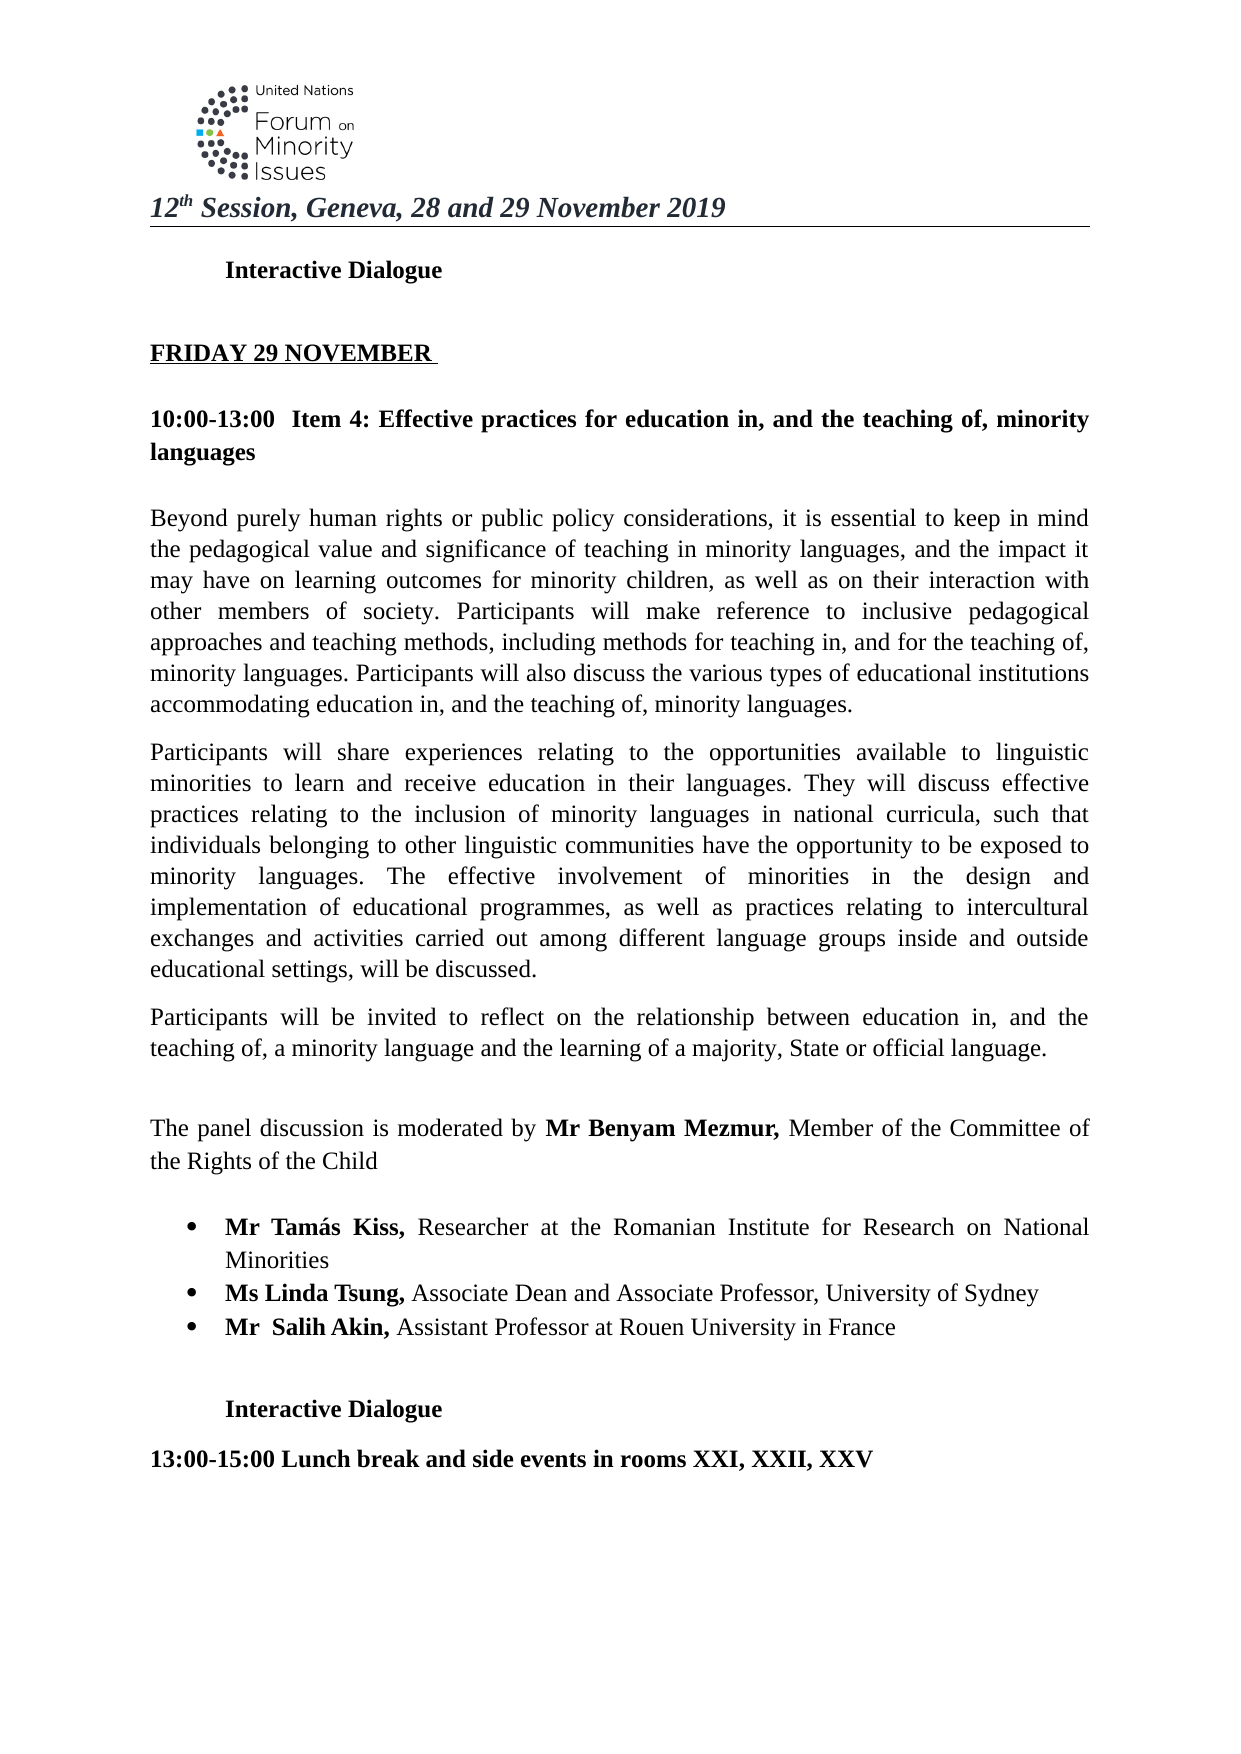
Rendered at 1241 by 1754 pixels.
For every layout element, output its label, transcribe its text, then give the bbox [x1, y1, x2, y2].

subtitle The panel discussion is moderated by Mr Benyam Mezmur, Member of the Committee of the Rights of the Child [150, 1113, 1090, 1175]
picture [150, 73, 422, 191]
text Participants will be invited to reflect on the relationship between education in, and the teaching of, a minority language and the learning of a majority, State or official language. [150, 1002, 1090, 1061]
list Interactive Dialogue [225, 255, 1090, 284]
subtitle Mr Salih Akin, Assistant Professor at Rouen University in France [187, 1312, 1090, 1340]
subtitle Mr Tamás Kiss, Researcher at the Romanian Institute for Research on National Minorities [187, 1212, 1090, 1274]
text Interactive Dialogue [150, 1394, 1090, 1423]
subtitle Ms Linda Tsung, Associate Dean and Associate Professor, University of Sydney [187, 1278, 1090, 1307]
text Participants will share experiences relating to the opportunities available to linguistic minorities to learn and receive education in their languages. They will discuss effective practices relating to the inclusion of minority languages in national curricula, such that individuals belonging to other linguistic communities have the opportunity to be exposed to minority languages. The effective involvement of minorities in the design and implementation of educational programmes, as well as practices relating to intercultural exchanges and activities carried out among different language groups inside and outside educational settings, will be discussed. [150, 737, 1090, 983]
text 10:00-13:00 Item 4: Effective practices for education in, and the teaching of, minority languages [150, 404, 1090, 465]
text 13:00-15:00 Lunch break and side events in rooms XXI, XXII, XXV [150, 1444, 1090, 1473]
text Beyond purely human rights or public policy considerations, it is essential to keep in mind the pedagogical value and significance of teaching in minority languages, and the impact it may have on learning outcomes for minority children, as well as on their interaction with other members of society. Participants will make reference to inclusive pedagogical approaches and teaching methods, including methods for teaching in, and for the teaching of, minority languages. Participants will also discuss the various types of educational institutions accommodating education in, and the teaching of, minority languages. [150, 503, 1090, 718]
text FRIDAY 29 NOVEMBER [150, 338, 1090, 366]
